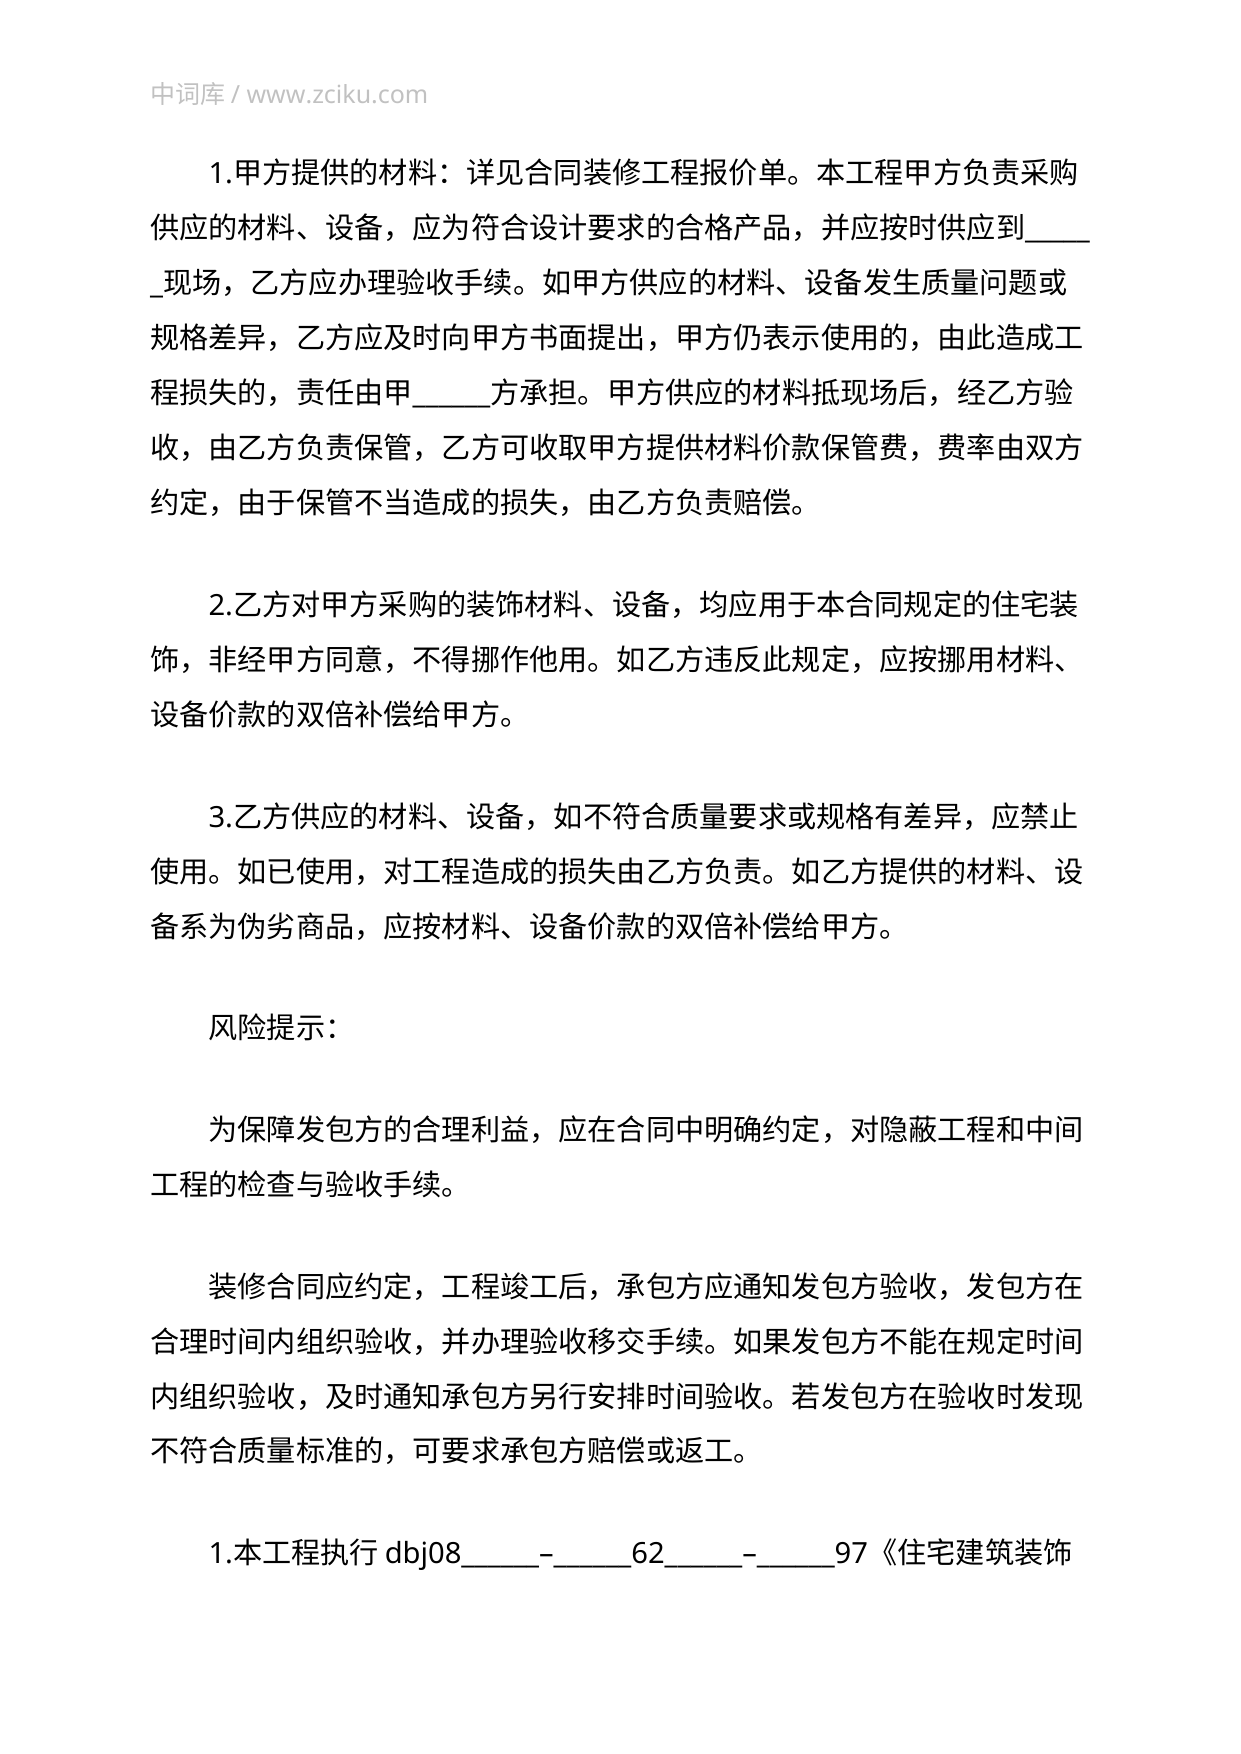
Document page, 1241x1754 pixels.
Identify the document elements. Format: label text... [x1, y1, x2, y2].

text 3.乙方供应的材料、设备，如不符合质量要求或规格有差异，应禁止使用。如已使用，对工程造成的损失由乙方负责。如乙方提供的材料、设备系为伪劣商品，应按材料、设备价款的双倍补偿给甲方。 [150, 793, 1090, 945]
text 1.甲方提供的材料：详见合同装修工程报价单。本工程甲方负责采购供应的材料、设备，应为符合设计要求的合格产品，并应按时供应到______现场，乙方应办理验收手续。如甲方供应的材料、设备发生质量问题或规格差异，乙方应及时向甲方书面提出，甲方仍表示使用的，由此造成工程损失的，责任由甲______方承担。甲方供应的材料抵现场后，经乙方验收，由乙方负责保管，乙方可收取甲方提供材料价款保管费，费率由双方约定，由于保管不当造成的损失，由乙方负责赔偿。 [150, 150, 1090, 522]
text 为保障发包方的合理利益，应在合同中明确约定，对隐蔽工程和中间工程的检查与验收手续。 [150, 1107, 1090, 1204]
text 风险提示： [150, 1005, 1090, 1047]
text 2.乙方对甲方采购的装饰材料、设备，均应用于本合同规定的住宅装饰，非经甲方同意，不得挪作他用。如乙方违反此规定，应按挪用材料、设备价款的双倍补偿给甲方。 [150, 582, 1090, 734]
text 装修合同应约定，工程竣工后，承包方应通知发包方验收，发包方在合理时间内组织验收，并办理验收移交手续。如果发包方不能在规定时间内组织验收，及时通知承包方另行安排时间验收。若发包方在验收时发现不符合质量标准的，可要求承包方赔偿或返工。 [150, 1263, 1090, 1470]
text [150, 1530, 1090, 1572]
